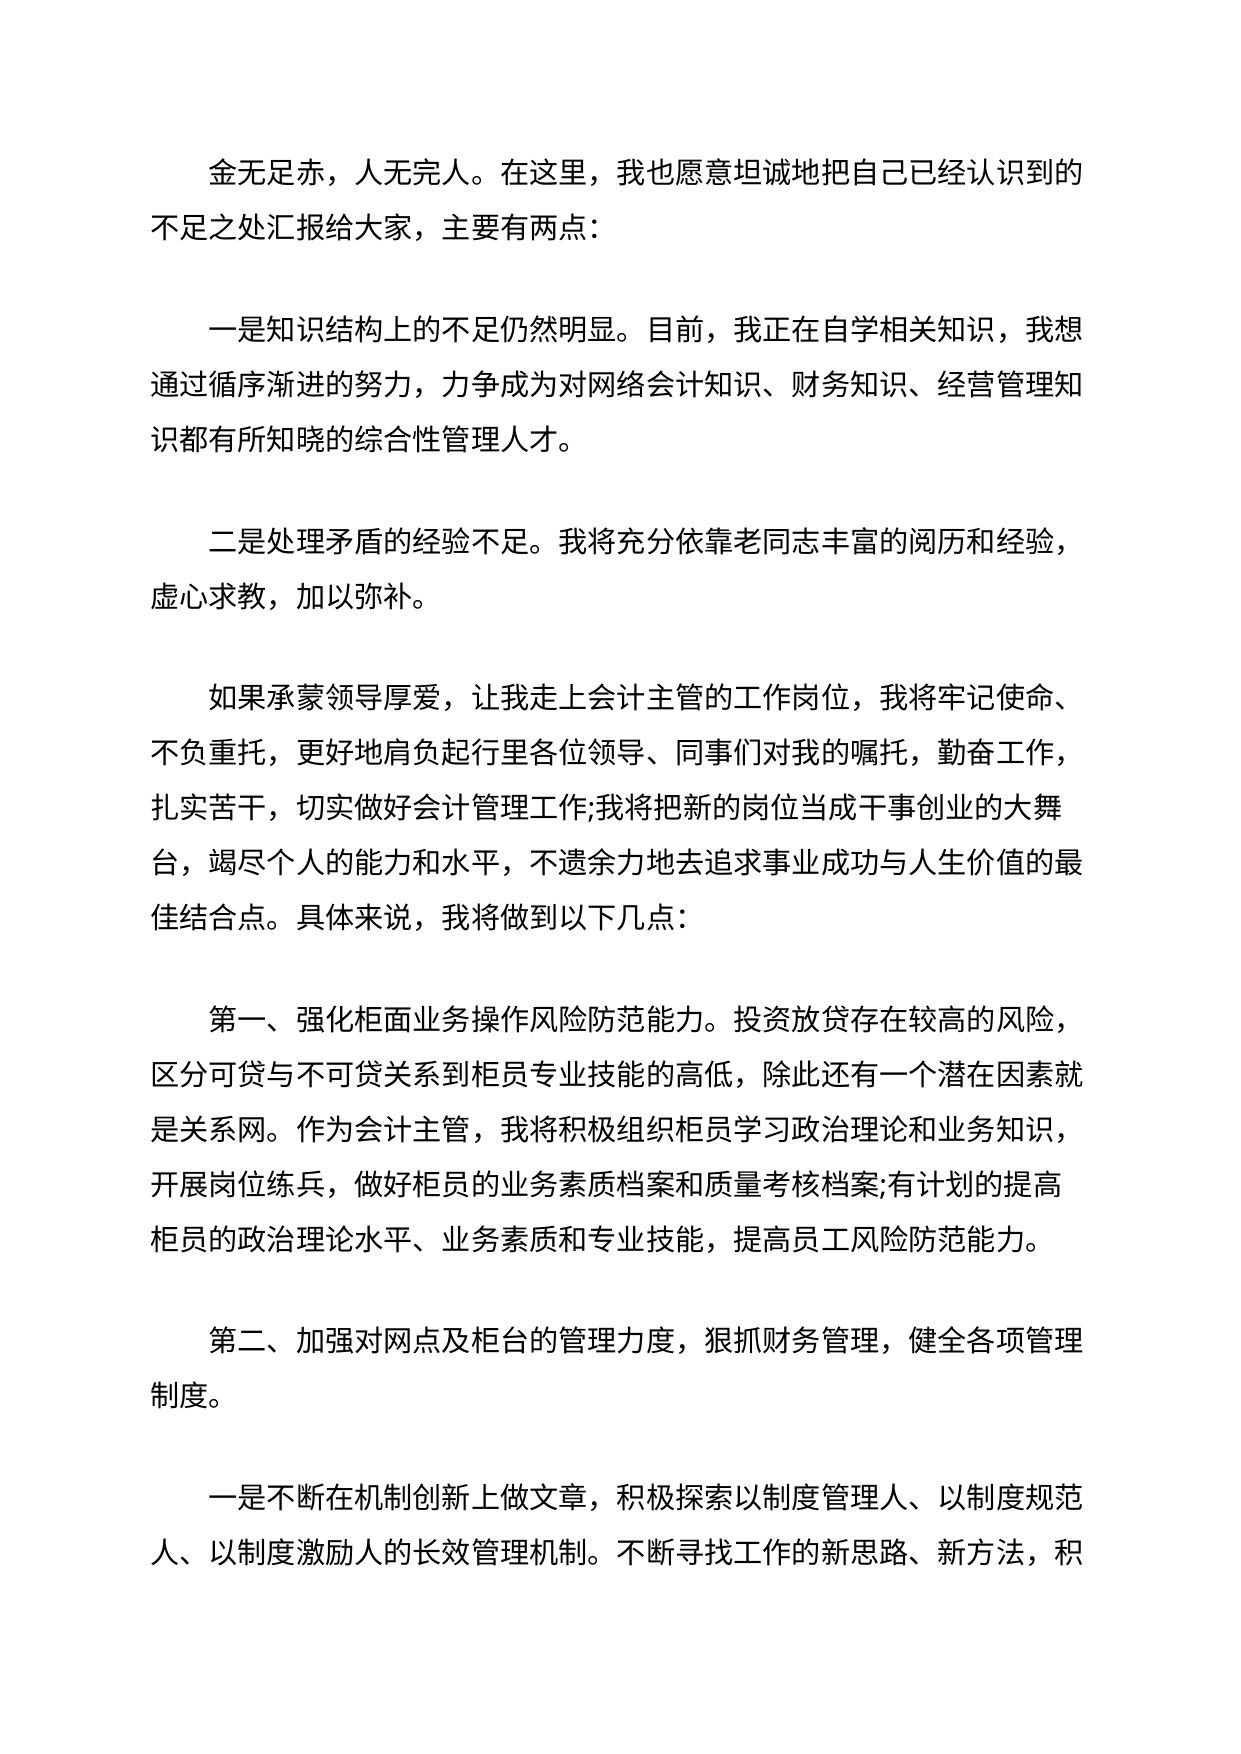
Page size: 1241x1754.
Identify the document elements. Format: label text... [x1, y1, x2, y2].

text 金无足赤，人无完人。在这里，我也愿意坦诚地把自己已经认识到的不足之处汇报给大家，主要有两点： [150, 150, 1090, 247]
text 二是处理矛盾的经验不足。我将充分依靠老同志丰富的阅历和经验，虚心求教，加以弥补。 [150, 518, 1090, 615]
text 第一、强化柜面业务操作风险防范能力。投资放贷存在较高的风险，区分可贷与不可贷关系到柜员专业技能的高低，除此还有一个潜在因素就是关系网。作为会计主管，我将积极组织柜员学习政治理论和业务知识，开展岗位练兵，做好柜员的业务素质档案和质量考核档案;有计划的提高柜员的政治理论水平、业务素质和专业技能，提高员工风险防范能力。 [150, 996, 1090, 1258]
text 一是知识结构上的不足仍然明显。目前，我正在自学相关知识，我想通过循序渐进的努力，力争成为对网络会计知识、财务知识、经营管理知识都有所知晓的综合性管理人才。 [150, 307, 1090, 459]
text 如果承蒙领导厚爱，让我走上会计主管的工作岗位，我将牢记使命、不负重托，更好地肩负起行里各位领导、同事们对我的嘱托，勤奋工作，扎实苦干，切实做好会计管理工作;我将把新的岗位当成干事创业的大舞台，竭尽个人的能力和水平，不遗余力地去追求事业成功与人生价值的最佳结合点。具体来说，我将做到以下几点： [150, 675, 1090, 937]
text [150, 1474, 1090, 1572]
text 第二、加强对网点及柜台的管理力度，狠抓财务管理，健全各项管理制度。 [150, 1318, 1090, 1415]
